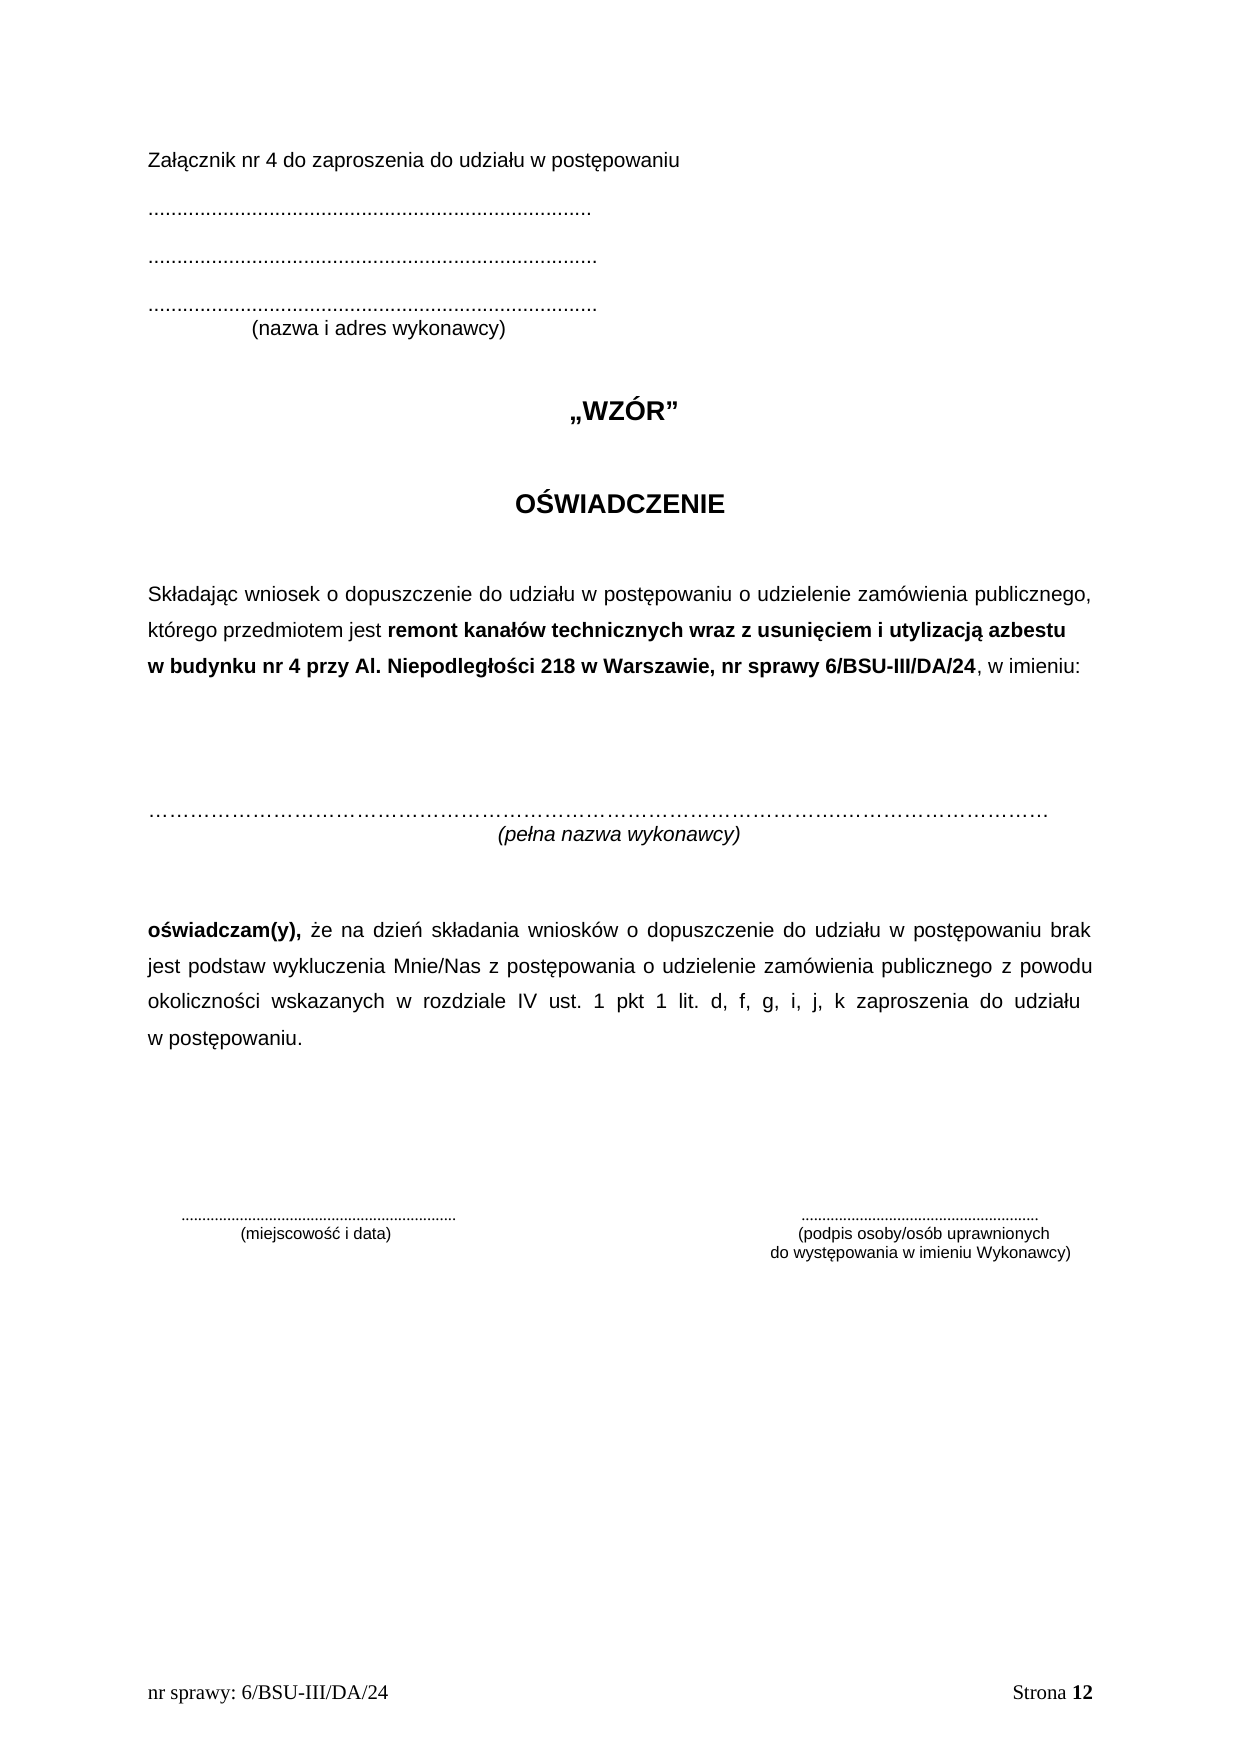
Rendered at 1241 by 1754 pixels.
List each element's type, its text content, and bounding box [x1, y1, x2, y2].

text ……………………………………………………………………………………….………………………… [148, 798, 1092, 822]
text „WZÓR” [148, 394, 1092, 426]
text (pełna nazwa wykonawcy) [148, 822, 1092, 846]
text Załącznik nr 4 do zaproszenia do udziału w postępowaniu [148, 148, 1092, 172]
text ............................................................................. [148, 196, 1092, 219]
text .............................................................................. [148, 291, 1092, 315]
text (miejscowość i data) (podpis osoby/osób uprawnionych do występowania w imieniu Wykonawcy) [148, 1224, 1092, 1262]
text w budynku nr 4 przy Al. Niepodległości 218 w Warszawie, nr sprawy 6/BSU-III/DA/24, w imieniu: [148, 654, 1092, 678]
text oświadczam(y), że na dzień składania wniosków o dopuszczenie do udziału w postępowaniu brak jest podstaw wykluczenia Mnie/Nas z postępowania o udzielenie zamówienia publicznego z powodu okoliczności wskazanych w rozdziale IV ust. 1 pkt 1 lit. d, f, g, i, j, k zaproszenia do udziału w postępowaniu. [148, 917, 1092, 1049]
text Składając wniosek o dopuszczenie do udziału w postępowaniu o udzielenie zamówienia publicznego, którego przedmiotem jest remont kanałów technicznych wraz z usunięciem i utylizacją azbestu [148, 582, 1092, 642]
text .................................................................. ......................................................... [148, 1204, 1092, 1224]
text .............................................................................. [148, 243, 1092, 267]
text OŚWIADCZENIE [148, 488, 1092, 519]
text (nazwa i adres wykonawcy) [148, 315, 1092, 339]
